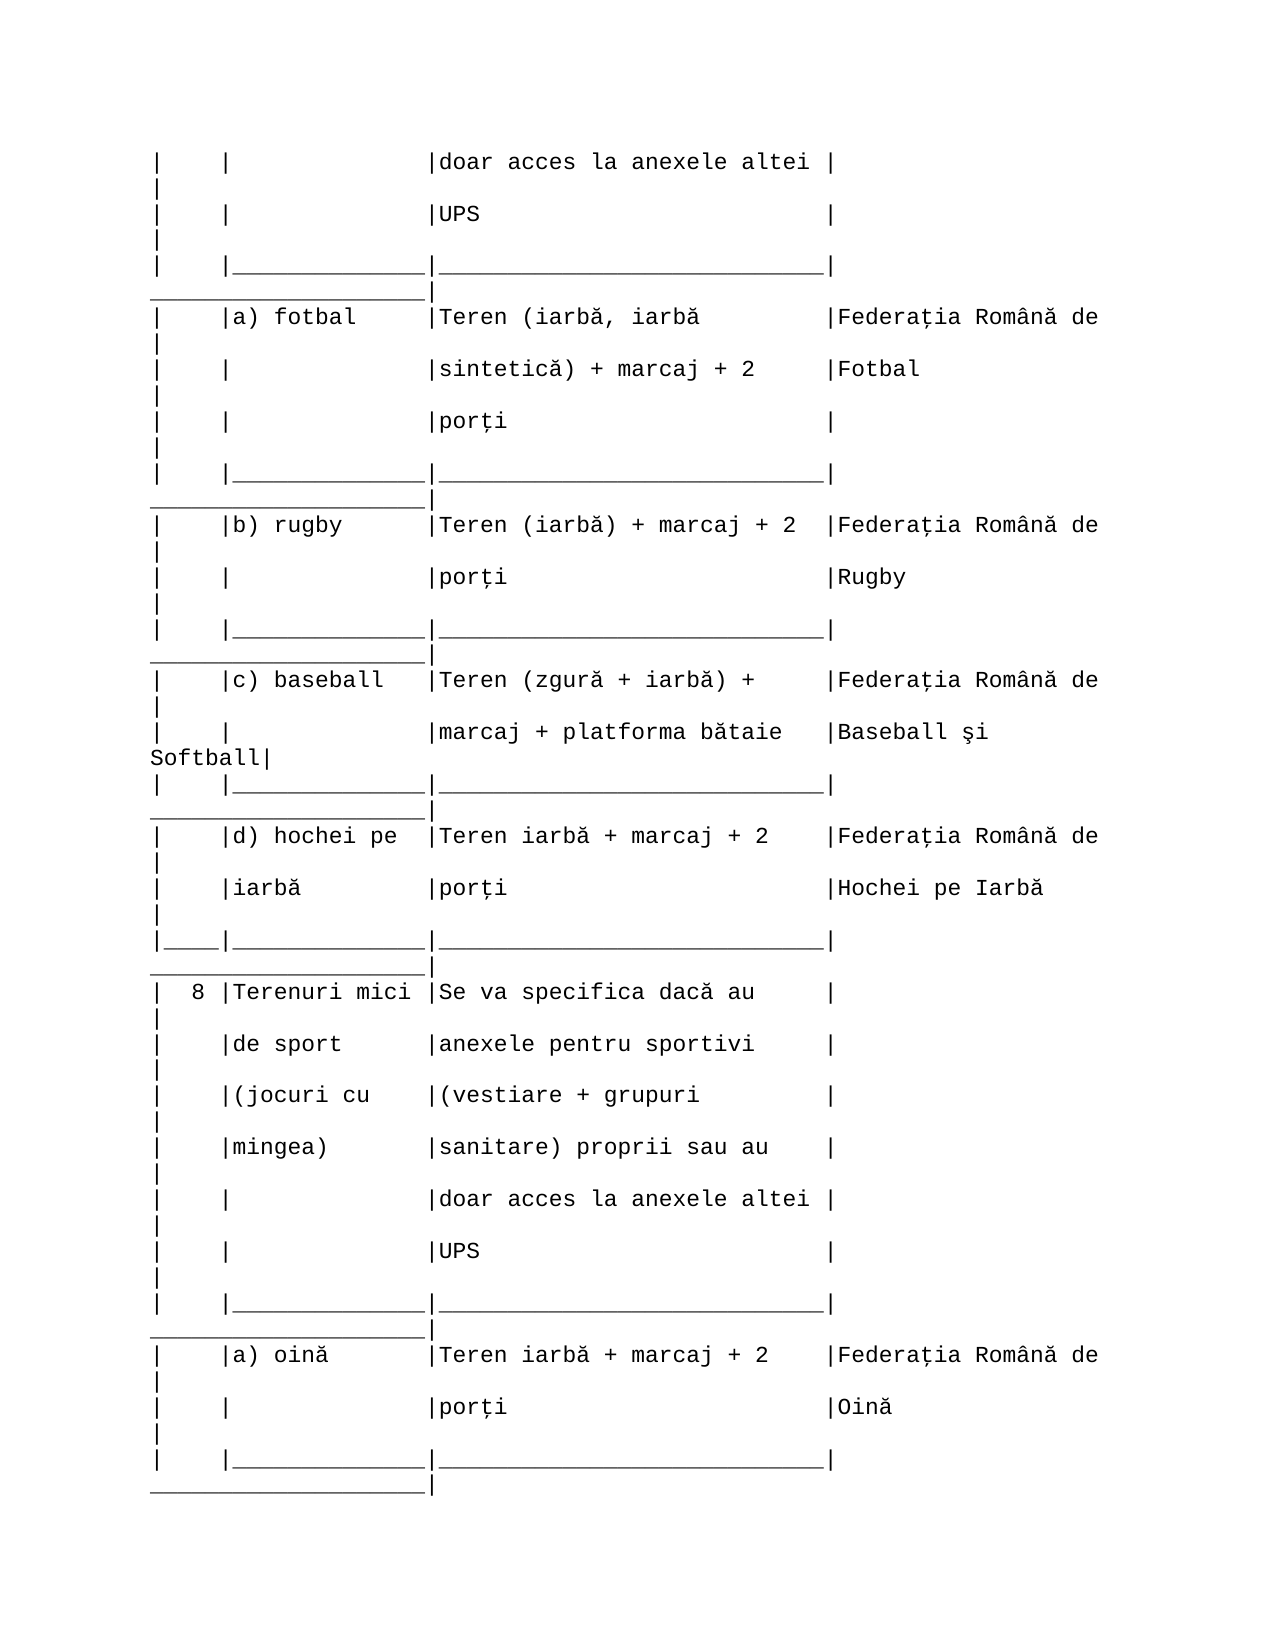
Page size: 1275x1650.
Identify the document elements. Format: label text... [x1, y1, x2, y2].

text | |______________|____________________________|____________________| [150, 254, 1125, 306]
text | | |porţi |Rugby | [150, 565, 1125, 617]
text | | |porţi |Oină | [150, 1395, 1125, 1447]
text | |a) oină |Teren iarbă + marcaj + 2 |Federaţia Română de | [150, 1343, 1125, 1395]
text | |b) rugby |Teren (iarbă) + marcaj + 2 |Federaţia Română de | [150, 513, 1125, 565]
text | 8 |Terenuri mici |Se va specifica dacă au | | [150, 980, 1125, 1032]
text | |(jocuri cu |(vestiare + grupuri | | [150, 1084, 1125, 1136]
text | |______________|____________________________|____________________| [150, 461, 1125, 513]
text | | |marcaj + platforma bătaie |Baseball şi Softball| [150, 721, 1125, 772]
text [150, 1447, 1125, 1499]
text | |______________|____________________________|____________________| [150, 617, 1125, 669]
text | | |UPS | | [150, 202, 1125, 254]
text | |c) baseball |Teren (zgură + iarbă) + |Federaţia Română de | [150, 669, 1125, 721]
text | |iarbă |porţi |Hochei pe Iarbă | [150, 876, 1125, 928]
text | | |doar acces la anexele altei | | [150, 1187, 1125, 1239]
text | |a) fotbal |Teren (iarbă, iarbă |Federaţia Română de | [150, 306, 1125, 357]
text | | |porţi | | [150, 409, 1125, 461]
text | |de sport |anexele pentru sportivi | | [150, 1032, 1125, 1084]
text | |d) hochei pe |Teren iarbă + marcaj + 2 |Federaţia Română de | [150, 824, 1125, 876]
text |____|______________|____________________________|____________________| [150, 928, 1125, 980]
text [150, 1291, 1125, 1343]
text | | |doar acces la anexele altei | | [150, 150, 1125, 202]
text | | |UPS | | [150, 1239, 1125, 1291]
text | | |sintetică) + marcaj + 2 |Fotbal | [150, 357, 1125, 409]
text | |______________|____________________________|____________________| [150, 772, 1125, 824]
text | |mingea) |sanitare) proprii sau au | | [150, 1136, 1125, 1187]
